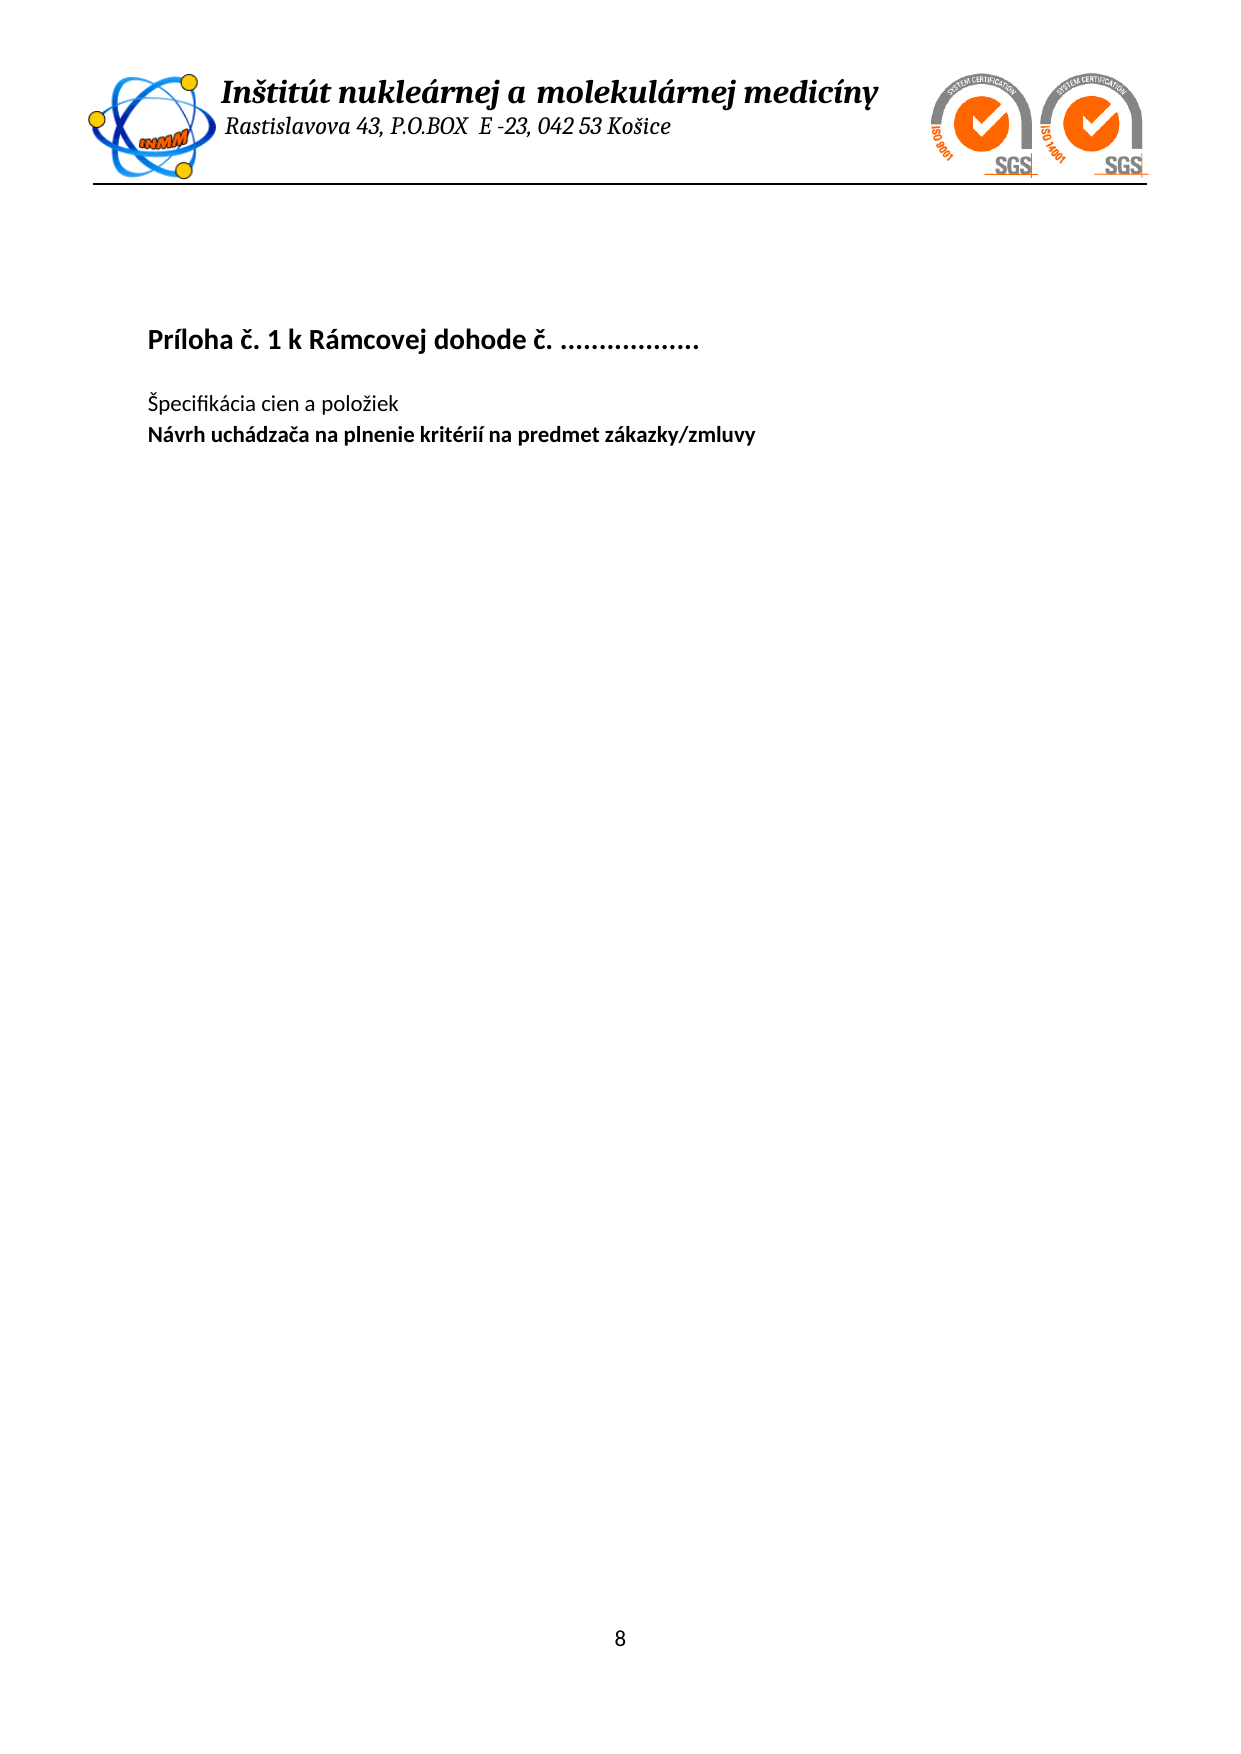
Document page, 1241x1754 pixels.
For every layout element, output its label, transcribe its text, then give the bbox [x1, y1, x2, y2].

text Návrh uchádzača na plnenie kritérií na predmet zákazky/zmluvy [148, 420, 1093, 448]
text Špecifikácia cien a položiek [148, 389, 1093, 418]
text Príloha č. 1 k Rámcovej dohode č. .................. [148, 321, 1093, 357]
picture [1040, 73, 1149, 178]
picture [931, 73, 1038, 178]
picture [88, 74, 216, 180]
